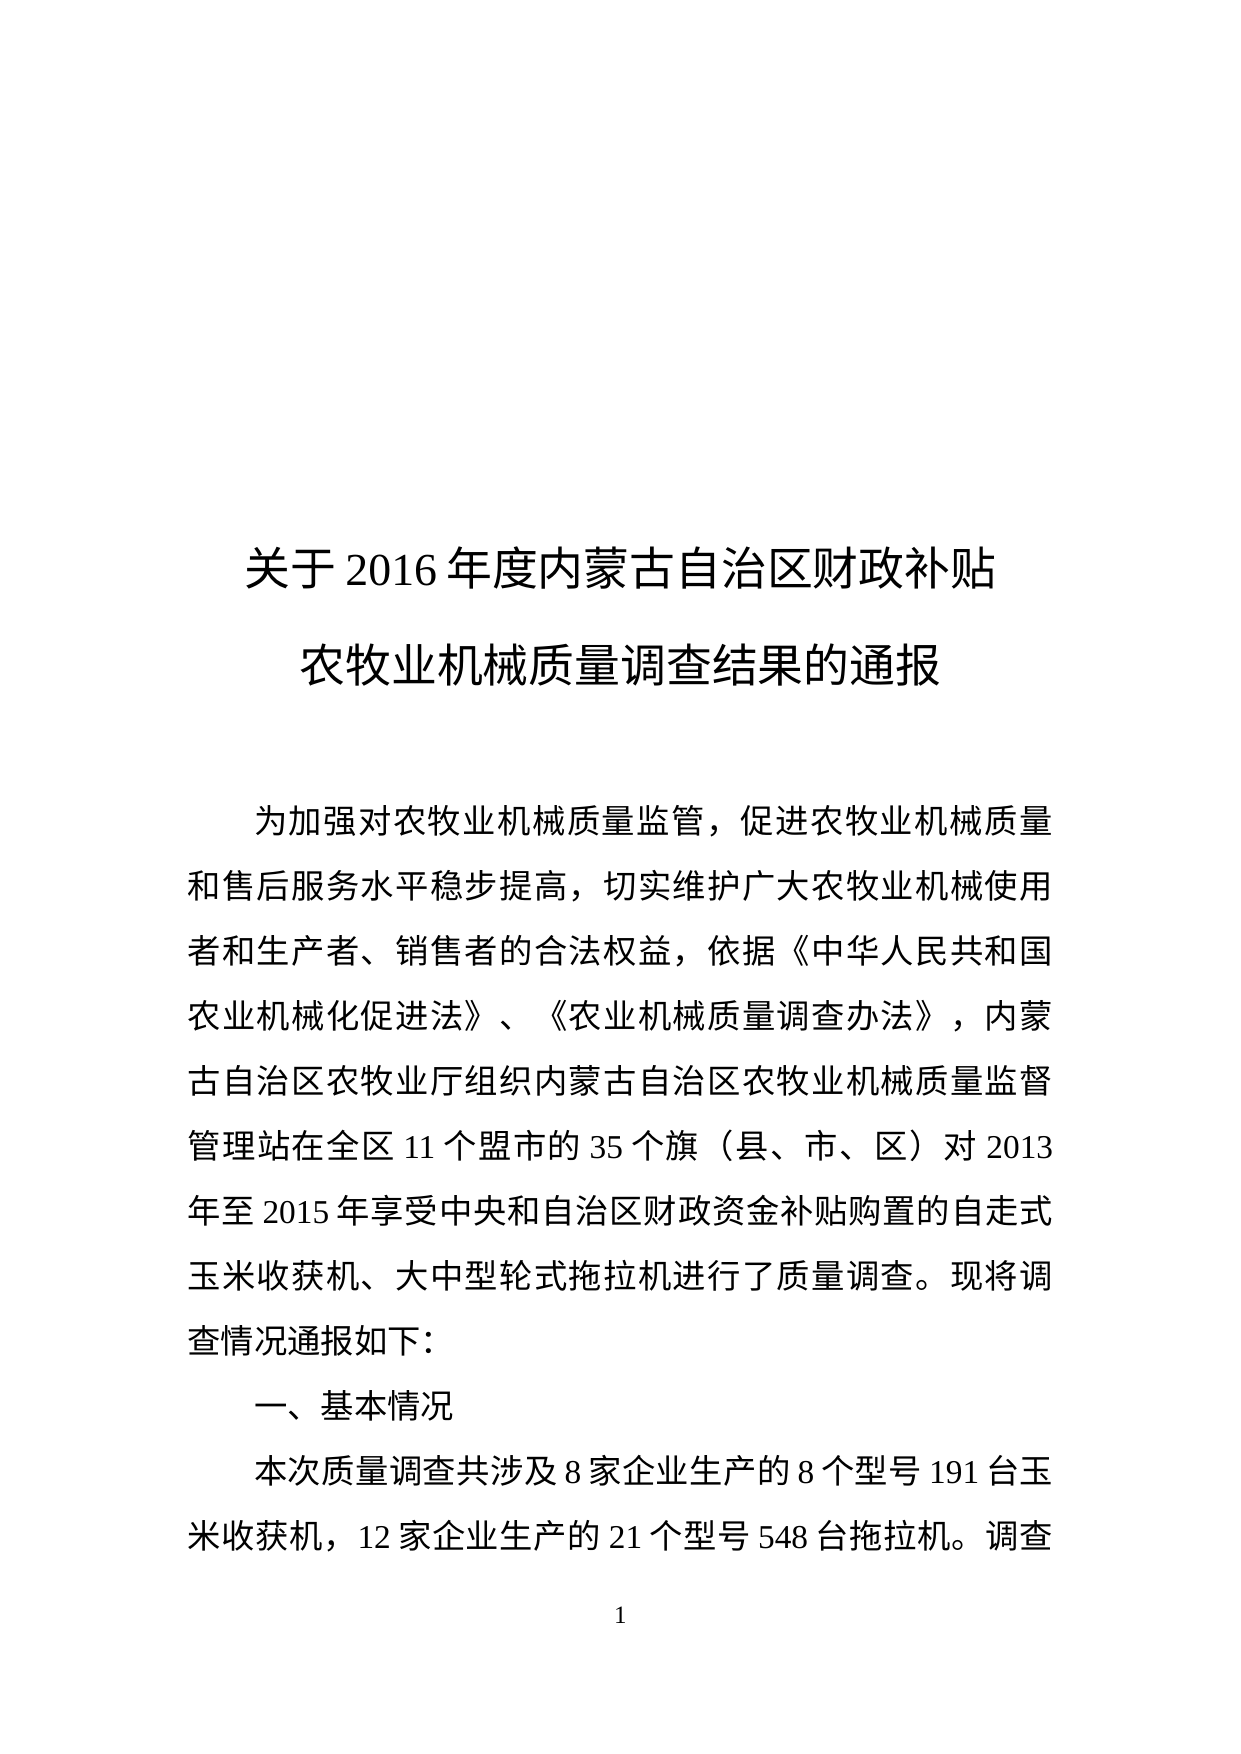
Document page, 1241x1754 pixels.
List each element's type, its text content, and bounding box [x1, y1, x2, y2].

text 关于2016年度内蒙古自治区财政补贴 [187, 516, 1053, 614]
text 农牧业机械质量调查结果的通报 [187, 614, 1053, 711]
text 为加强对农牧业机械质量监管，促进农牧业机械质量和售后服务水平稳步提高，切实维护广大农牧业机械使用者和生产者、销售者的合法权益，依据《中华人民共和国农业机械化促进法》、《农业机械质量调查办法》，内蒙古自治区农牧业厅组织内蒙古自治区农牧业机械质量监督管理站在全区11个盟市的35个旗（县、市、区）对2013年至2015年享受中央和自治区财政资金补贴购置的自走式玉米收获机、大中型轮式拖拉机进行了质量调查。现将调查情况通报如下： [187, 787, 1053, 1372]
text 一、基本情况 [187, 1372, 1053, 1437]
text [187, 1437, 1053, 1567]
